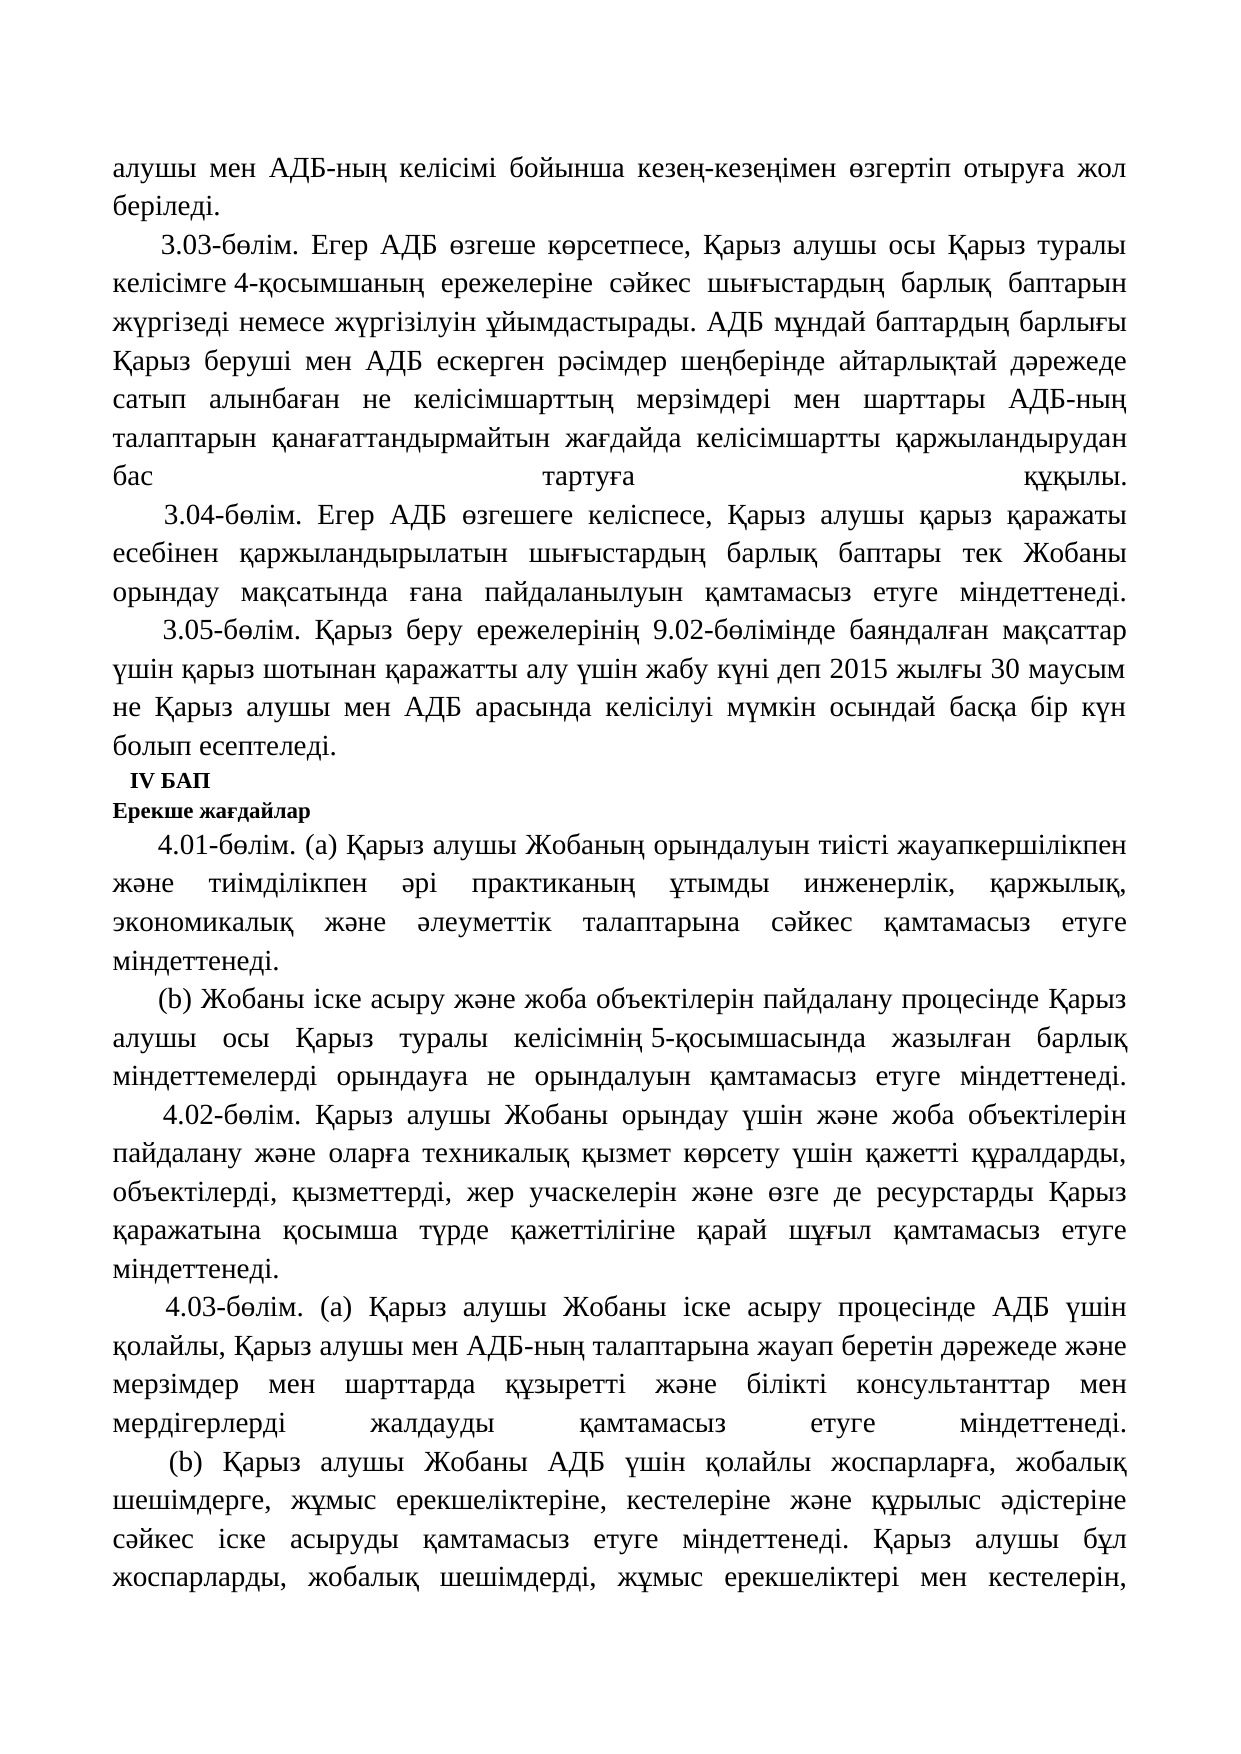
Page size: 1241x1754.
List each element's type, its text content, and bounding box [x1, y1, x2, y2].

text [112, 150, 1128, 762]
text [112, 827, 1128, 1593]
text IV БАП Ерекше жағдайлар [112, 767, 1128, 823]
